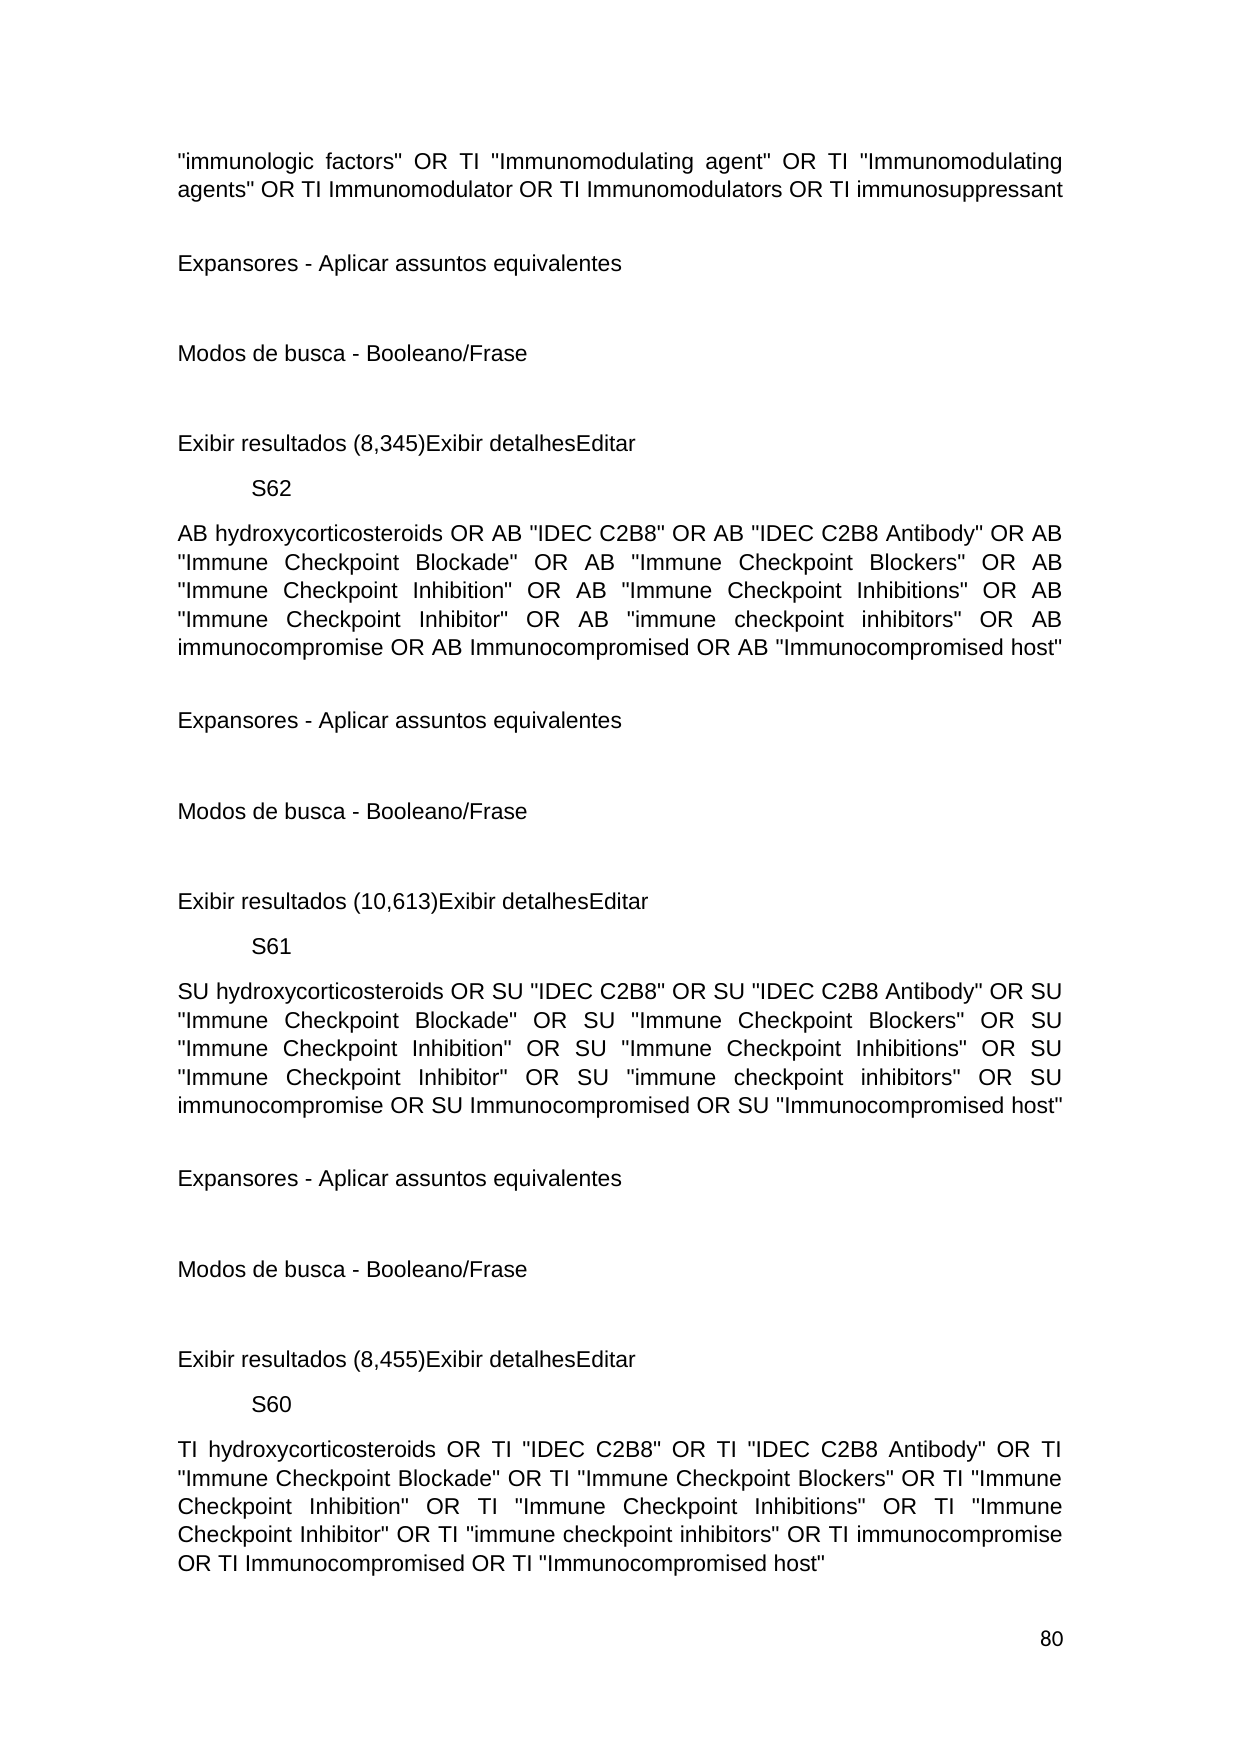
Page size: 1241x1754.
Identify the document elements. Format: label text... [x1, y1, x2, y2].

text SU hydroxycorticosteroids OR SU "IDEC C2B8" OR SU "IDEC C2B8 Antibody" OR SU "Immune Checkpoint Blockade" OR SU "Immune Checkpoint Blockers" OR SU "Immune Checkpoint Inhibition" OR SU "Immune Checkpoint Inhibitions" OR SU "Immune Checkpoint Inhibitor" OR SU "immune checkpoint inhibitors" OR SU immunocompromise OR SU Immunocompromised OR SU "Immunocompromised host" [177, 978, 1063, 1147]
text Expansores - Aplicar assuntos equivalentes [177, 707, 1063, 734]
text Expansores - Aplicar assuntos equivalentes [177, 1165, 1063, 1192]
text Exibir resultados (10,613)Exibir detalhesEditar [177, 888, 1063, 914]
text Modos de busca - Booleano/Frase [177, 1256, 1063, 1282]
text S61 [177, 933, 1063, 959]
text Modos de busca - Booleano/Frase [177, 340, 1063, 366]
text S60 [177, 1391, 1063, 1417]
text AB hydroxycorticosteroids OR AB "IDEC C2B8" OR AB "IDEC C2B8 Antibody" OR AB "Immune Checkpoint Blockade" OR AB "Immune Checkpoint Blockers" OR AB "Immune Checkpoint Inhibition" OR AB "Immune Checkpoint Inhibitions" OR AB "Immune Checkpoint Inhibitor" OR AB "immune checkpoint inhibitors" OR AB immunocompromise OR AB Immunocompromised OR AB "Immunocompromised host" [177, 520, 1063, 689]
text Exibir resultados (8,345)Exibir detalhesEditar [177, 430, 1063, 456]
text S62 [177, 475, 1063, 501]
text Modos de busca - Booleano/Frase [177, 798, 1063, 824]
text TI hydroxycorticosteroids OR TI "IDEC C2B8" OR TI "IDEC C2B8 Antibody" OR TI "Immune Checkpoint Blockade" OR TI "Immune Checkpoint Blockers" OR TI "Immune Checkpoint Inhibition" OR TI "Immune Checkpoint Inhibitions" OR TI "Immune Checkpoint Inhibitor" OR TI "immune checkpoint inhibitors" OR TI immunocompromise OR TI Immunocompromised OR TI "Immunocompromised host" [177, 1436, 1063, 1576]
text Expansores - Aplicar assuntos equivalentes [177, 249, 1063, 276]
text Exibir resultados (8,455)Exibir detalhesEditar [177, 1346, 1063, 1372]
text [177, 148, 1063, 231]
